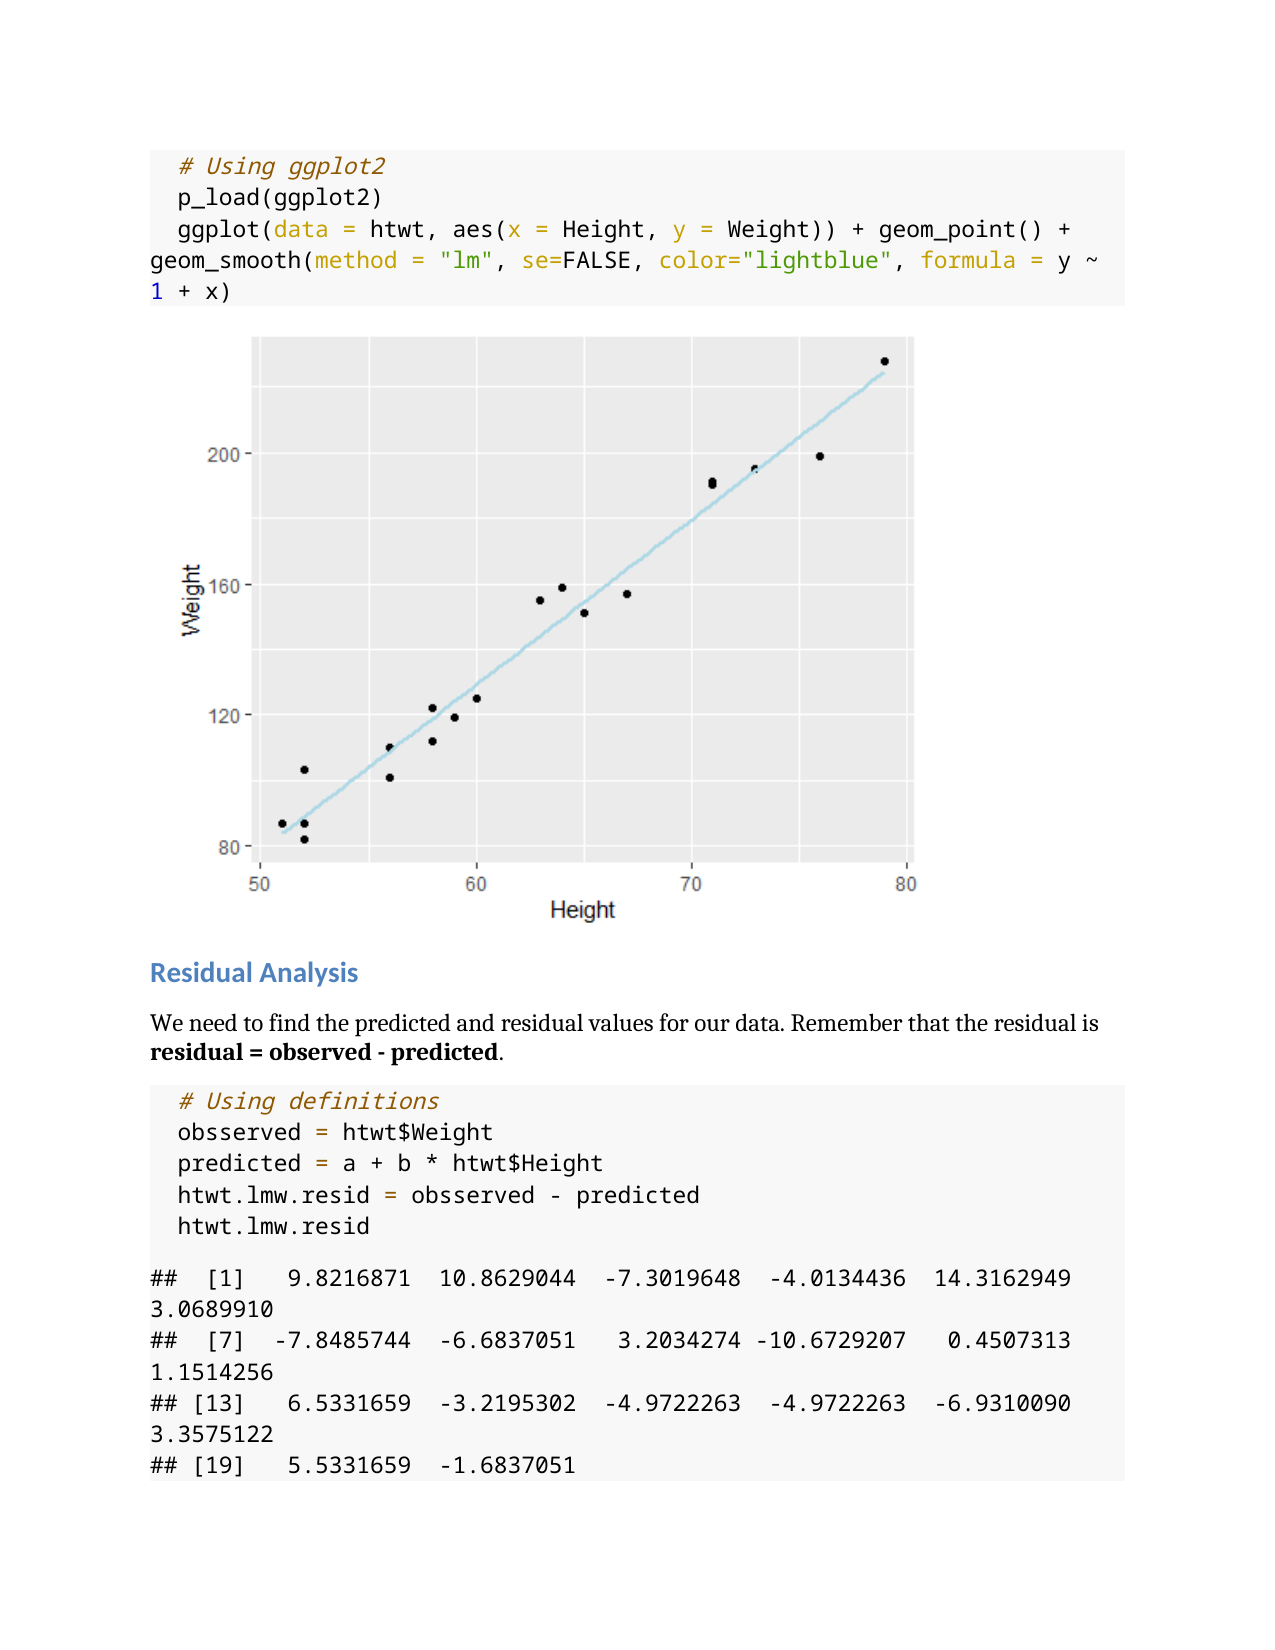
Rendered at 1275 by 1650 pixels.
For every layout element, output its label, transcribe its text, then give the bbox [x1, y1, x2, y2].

text # Using ggplot2 p_load(ggplot2) ggplot(data = htwt, aes(x = Height, y = Weight)) + geom_point() + geom_smooth(method = "lm", se=FALSE, color="lightblue", formula = y ~ 1 + x) [150, 150, 1125, 306]
text # Using definitions obsserved = htwt$Weight predicted = a + b * htwt$Height htwt.lmw.resid = obsserved - predicted htwt.lmw.resid [150, 1085, 1125, 1241]
text We need to find the predicted and residual values for our data. Remember that the residual is residual = observed - predicted. [150, 1009, 1125, 1066]
picture [168, 327, 927, 934]
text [150, 1262, 1125, 1481]
subtitle Residual Analysis [150, 954, 1125, 990]
